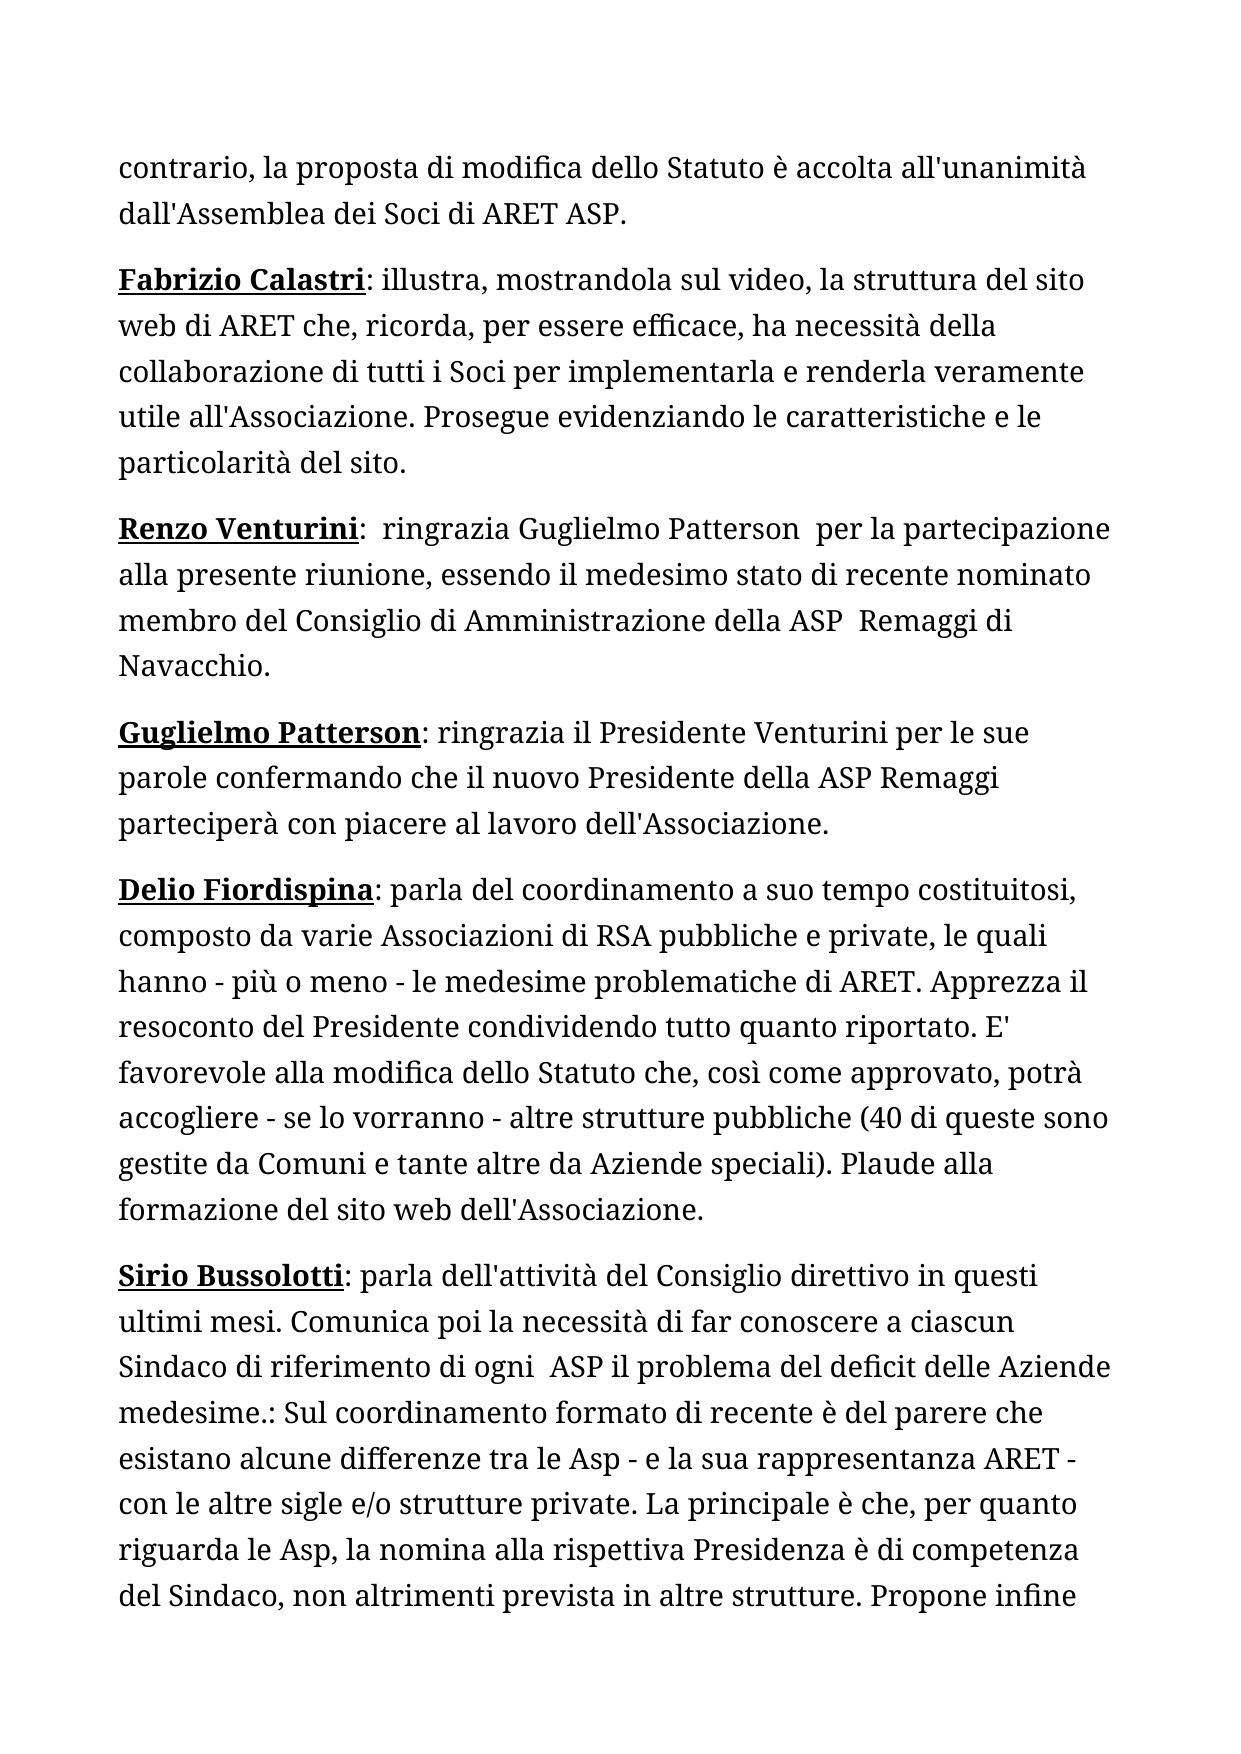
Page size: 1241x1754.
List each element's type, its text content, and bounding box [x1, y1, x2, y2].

text Guglielmo Patterson: ringrazia il Presidente Venturini per le sue parole confermando che il nuovo Presidente della ASP Remaggi parteciperà con piacere al lavoro dell'Associazione. [118, 712, 1122, 843]
text Delio Fiordispina: parla del coordinamento a suo tempo costituitosi, composto da varie Associazioni di RSA pubbliche e private, le quali hanno - più o meno - le medesime problematiche di ARET. Apprezza il resoconto del Presidente condividendo tutto quanto riportato. E' favorevole alla modifica dello Statuto che, così come approvato, potrà accogliere - se lo vorranno - altre strutture pubbliche (40 di queste sono gestite da Comuni e tante altre da Aziende speciali). Plaude alla formazione del sito web dell'Associazione. [118, 870, 1122, 1229]
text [118, 1256, 1122, 1614]
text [118, 148, 1122, 233]
text Fabrizio Calastri: illustra, mostrandola sul video, la struttura del sito web di ARET che, ricorda, per essere efficace, ha necessità della collaborazione di tutti i Soci per implementarla e renderla veramente utile all'Associazione. Prosegue evidenziando le caratteristiche e le particolarità del sito. [118, 260, 1122, 482]
text Renzo Venturini: ringrazia Guglielmo Patterson per la partecipazione alla presente riunione, essendo il medesimo stato di recente nominato membro del Consiglio di Amministrazione della ASP Remaggi di Navacchio. [118, 509, 1122, 685]
